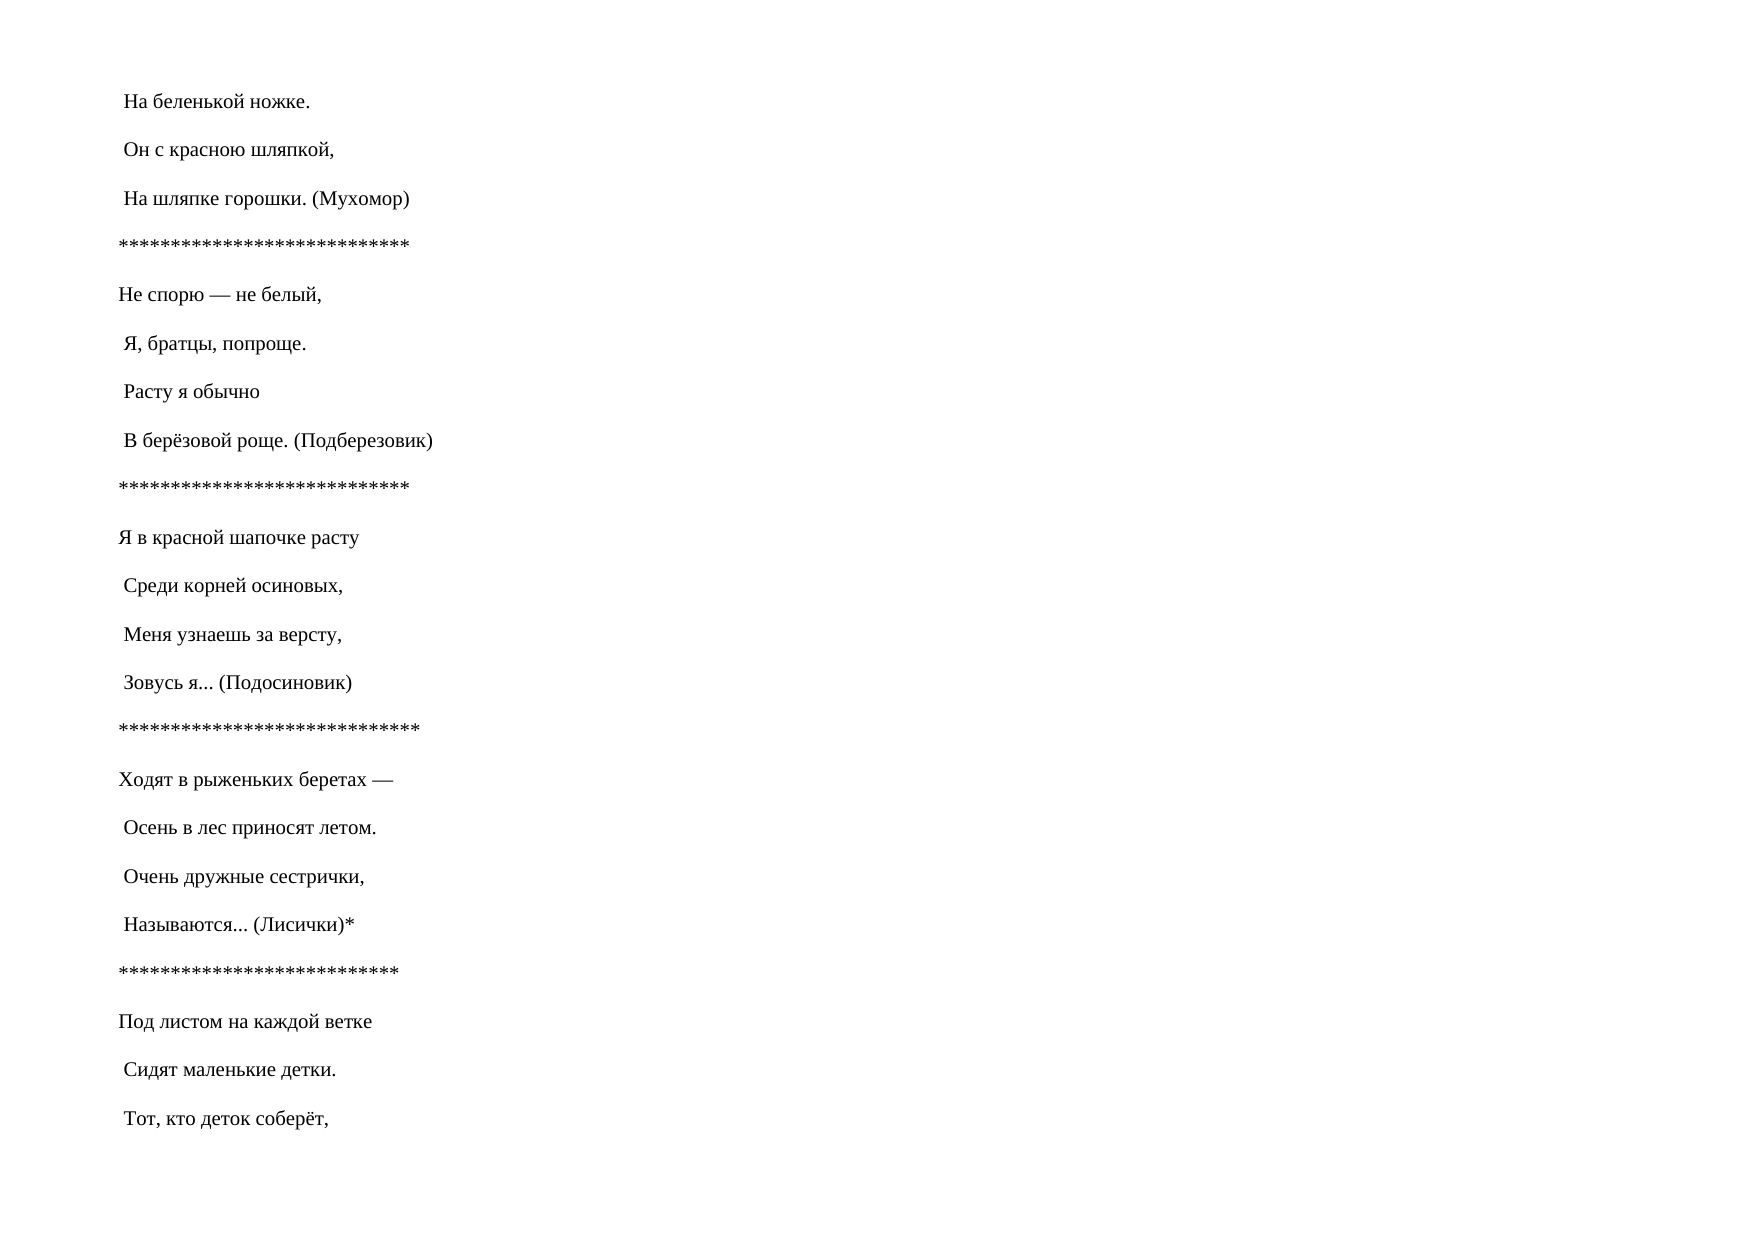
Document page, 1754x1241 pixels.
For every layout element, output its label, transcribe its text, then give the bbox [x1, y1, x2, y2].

text В берёзовой роще. (Подберезовик) [118, 428, 1636, 452]
text Ходят в рыженьких беретах — [118, 767, 1636, 791]
text **************************** [118, 234, 1636, 258]
text Тот, кто деток соберёт, [118, 1106, 1636, 1130]
text Зовусь я... (Подосиновик) [118, 670, 1636, 694]
text Я в красной шапочке расту [118, 524, 1636, 549]
text Называются... (Лисички)* [118, 912, 1636, 936]
text Среди корней осиновых, [118, 573, 1636, 597]
text Расту я обычно [118, 379, 1636, 403]
text Сидят маленькие детки. [118, 1057, 1636, 1081]
text На беленькой ножке. [118, 89, 1636, 113]
text ***************************** [118, 718, 1636, 742]
text На шляпке горошки. (Мухомор) [118, 186, 1636, 209]
text Не спорю — не белый, [118, 282, 1636, 306]
text Осень в лес приносят летом. [118, 815, 1636, 839]
text Под листом на каждой ветке [118, 1009, 1636, 1033]
text Он с красною шляпкой, [118, 137, 1636, 161]
text **************************** [118, 476, 1636, 500]
text *************************** [118, 961, 1636, 984]
text Очень дружные сестрички, [118, 864, 1636, 888]
text Меня узнаешь за версту, [118, 621, 1636, 646]
text Я, братцы, попроще. [118, 331, 1636, 355]
